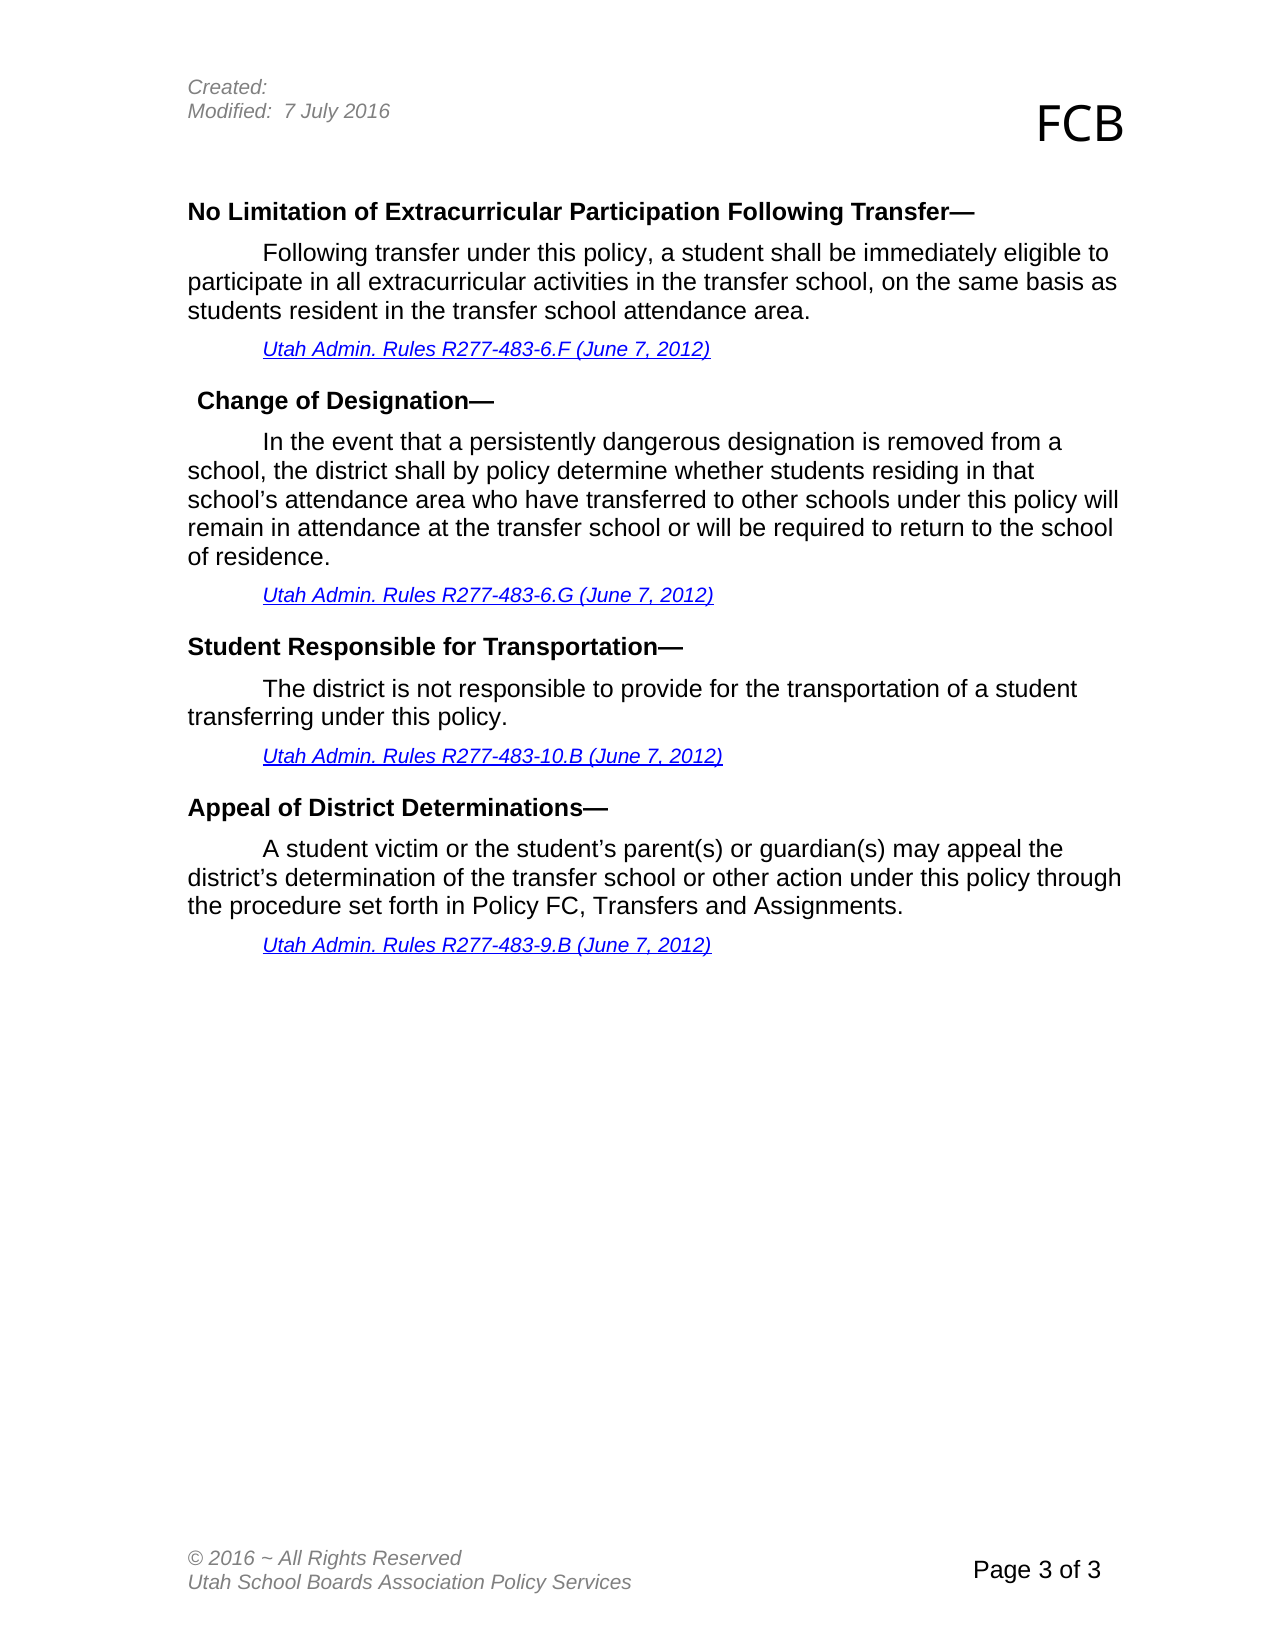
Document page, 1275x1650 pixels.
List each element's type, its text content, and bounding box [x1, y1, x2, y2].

text The district is not responsible to provide for the transportation of a student transferring under this policy. [187, 673, 1125, 731]
title No Limitation of Extracurricular Participation Following Transfer— [187, 197, 1125, 226]
text A student victim or the student’s parent(s) or guardian(s) may appeal the district’s determination of the transfer school or other action under this policy through the procedure set forth in Policy FC, Transfers and Assignments. [187, 834, 1125, 920]
text Following transfer under this policy, a student shall be immediately eligible to participate in all extracurricular activities in the transfer school, on the same basis as students resident in the transfer school attendance area. [187, 238, 1125, 324]
text Utah Admin. Rules R277-483-9.B (June 7, 2012) [262, 932, 1125, 956]
text Utah Admin. Rules R277-483-10.B (June 7, 2012) [187, 743, 1125, 767]
text In the event that a persistently dangerous designation is removed from a school, the district shall by policy determine whether students residing in that school’s attendance area who have transferred to other schools under this policy will remain in attendance at the transfer school or will be required to return to the school of residence. [187, 427, 1125, 571]
text Utah Admin. Rules R277-483-6.G (June 7, 2012) [187, 583, 1125, 607]
title Student Responsible for Transportation— [187, 632, 1125, 661]
title Change of Designation— [197, 386, 1125, 414]
title Appeal of District Determinations— [187, 792, 1125, 821]
text Utah Admin. Rules R277-483-6.F (June 7, 2012) [187, 337, 1125, 361]
